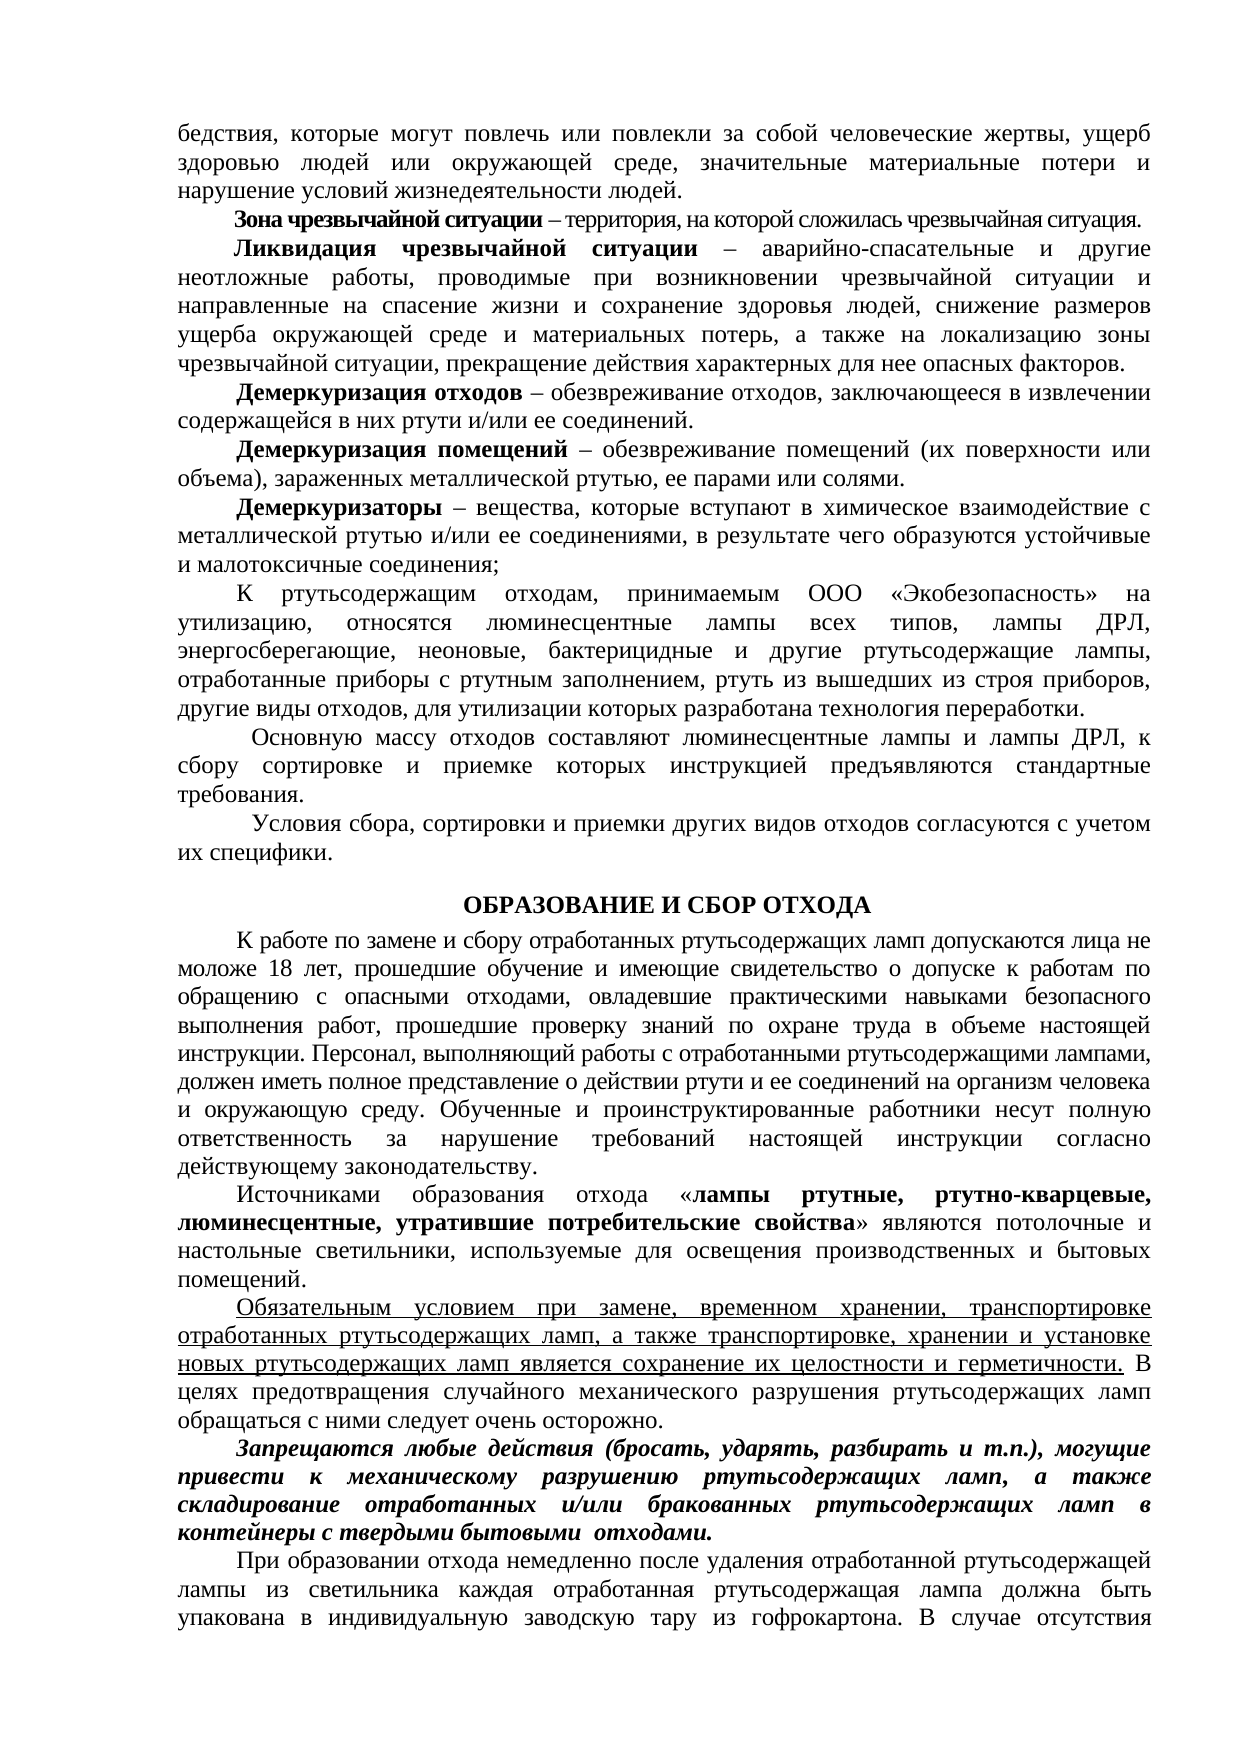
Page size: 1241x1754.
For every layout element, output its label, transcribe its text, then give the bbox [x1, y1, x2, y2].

text Ликвидация чрезвычайной ситуации – аварийно-спасательные и другие неотложные работы, проводимые при возникновении чрезвычайной ситуации и направленные на спасение жизни и сохранение здоровья людей, снижение размеров ущерба окружающей среде и материальных потерь, а также на локализацию зоны чрезвычайной ситуации, прекращение действия характерных для нее опасных факторов. [177, 233, 1152, 377]
text Зона чрезвычайной ситуации – территория, на которой сложилась чрезвычайная ситуация. [177, 204, 1152, 233]
text Запрещаются любые действия (бросать, ударять, разбирать и т.п.), могущие привести к механическому разрушению ртутьсодержащих ламп, а также складирование отработанных и/или бракованных ртутьсодержащих ламп в контейнеры с твердыми бытовыми отходами. [177, 1433, 1152, 1546]
text К ртутьсодержащим отходам, принимаемым ООО «Экобезопасность» на утилизацию, относятся люминесцентные лампы всех типов, лампы ДРЛ, энергосберегающие, неоновые, бактерицидные и другие ртутьсодержащие лампы, отработанные приборы с ртутным заполнением, ртуть из вышедших из строя приборов, другие виды отходов, для утилизации которых разработана технология переработки. [177, 578, 1152, 722]
text Источниками образования отхода «лампы ртутные, ртутно-кварцевые, люминесцентные, утратившие потребительские свойства» являются потолочные и настольные светильники, используемые для освещения производственных и бытовых помещений. [177, 1179, 1152, 1292]
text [177, 118, 1152, 204]
text К работе по замене и сбору отработанных ртутьсодержащих ламп допускаются лица не моложе 18 лет, прошедшие обучение и имеющие свидетельство о допуске к работам по обращению с опасными отходами, овладевшие практическими навыками безопасного выполнения работ, прошедшие проверку знаний по охране труда в объеме настоящей инструкции. Персонал, выполняющий работы с отработанными ртутьсодержащими лампами, должен иметь полное представление о действии ртути и ее соединений на организм человека и окружающую среду. Обученные и проинструктированные работники несут полную ответственность за нарушение требований настоящей инструкции согласно действующему законодательству. [177, 926, 1152, 1179]
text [177, 1546, 1152, 1631]
text Демеркуризаторы – вещества, которые вступают в химическое взаимодействие с металлической ртутью и/или ее соединениями, в результате чего образуются устойчивые и малотоксичные соединения; [177, 492, 1152, 578]
subtitle ОБРАЗОВАНИЕ И СБОР ОТХОДА [177, 891, 1152, 919]
text Обязательным условием при замене, временном хранении, транспортировке отработанных ртутьсодержащих ламп, а также транспортировке, хранении и установке новых ртутьсодержащих ламп является сохранение их целостности и герметичности. В целях предотвращения случайного механического разрушения ртутьсодержащих ламп обращаться с ними следует очень осторожно. [177, 1292, 1152, 1345]
text Основную массу отходов составляют люминесцентные лампы и лампы ДРЛ, к сбору сортировке и приемке которых инструкцией предъявляются стандартные требования. [177, 722, 1152, 808]
text Условия сбора, сортировки и приемки других видов отходов согласуются с учетом их специфики. [177, 808, 1152, 866]
text Демеркуризация отходов – обезвреживание отходов, заключающееся в извлечении содержащейся в них ртути и/или ее соединений. [177, 377, 1152, 434]
text Обязательным условием при замене, временном хранении, транспортировке отработанных ртутьсодержащих ламп, а также транспортировке, хранении и установке новых ртутьсодержащих ламп является сохранение их целостности и герметичности. В целях предотвращения случайного механического разрушения ртутьсодержащих ламп обращаться с ними следует очень осторожно. [177, 1346, 1152, 1433]
text Демеркуризация помещений – обезвреживание помещений (их поверхности или объема), зараженных металлической ртутью, ее парами или солями. [177, 434, 1152, 492]
